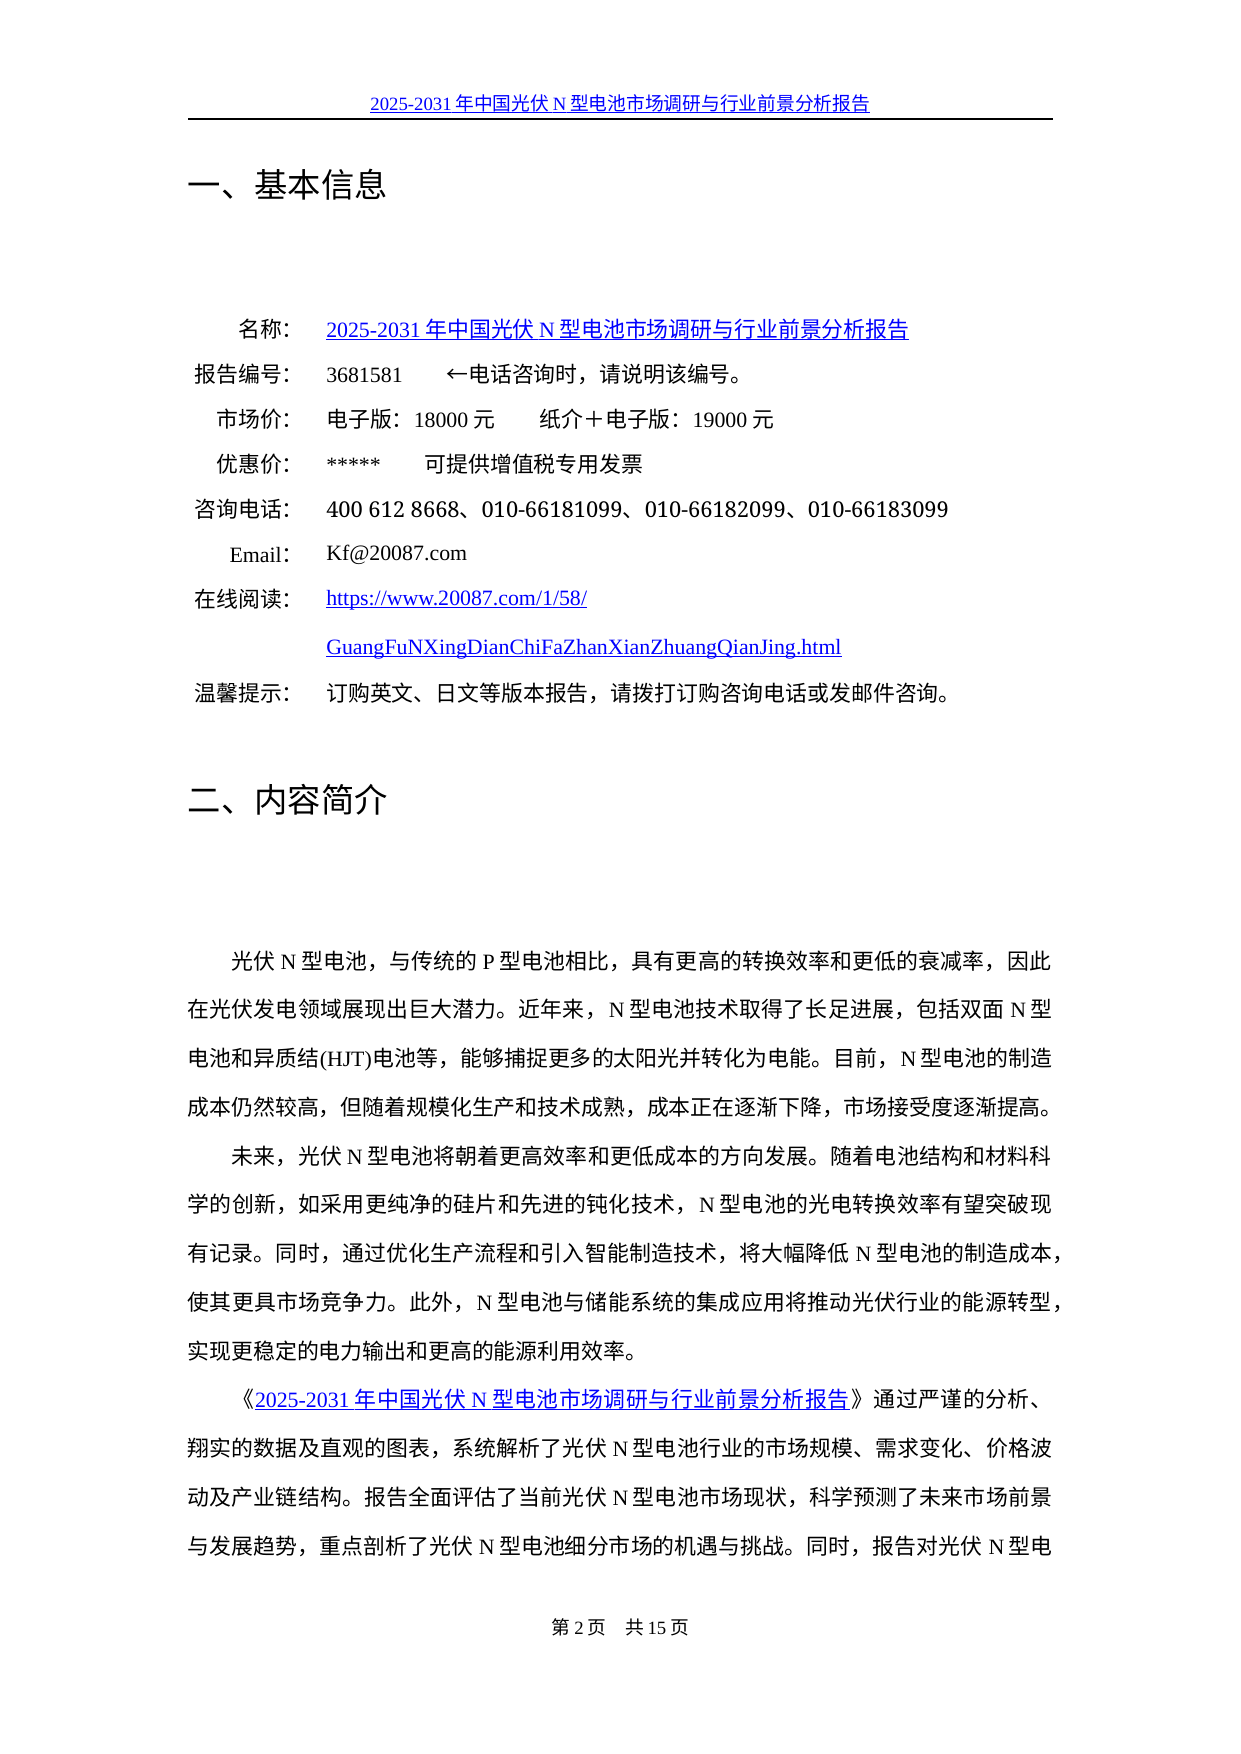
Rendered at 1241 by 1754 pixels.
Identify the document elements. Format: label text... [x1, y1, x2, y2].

table_cell Kf@20087.com [315, 537, 1073, 582]
title 一、基本信息 [187, 150, 1053, 215]
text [187, 943, 1053, 1561]
table_cell 在线阅读： [167, 582, 315, 675]
table_cell Email： [167, 537, 315, 582]
table_cell 电子版：18000 元 纸介＋电子版：19000 元 [315, 402, 1073, 447]
table_cell 3681581 ←电话咨询时，请说明该编号。 [315, 357, 1073, 402]
table_cell 咨询电话： [167, 492, 315, 537]
table_cell 订购英文、日文等版本报告，请拨打订购咨询电话或发邮件咨询。 [315, 675, 1073, 720]
table_cell 温馨提示： [167, 675, 315, 720]
table_cell ***** 可提供增值税专用发票 [315, 447, 1073, 492]
table_cell 市场价： [167, 402, 315, 447]
table_cell 400 612 8668、010-66181099、010-66182099、010-66183099 [315, 492, 1073, 537]
table_header 名称： [167, 312, 315, 357]
table_header 2025-2031年中国光伏N型电池市场调研与行业前景分析报告 [315, 312, 1073, 357]
table_cell 报告编号： [167, 357, 315, 402]
title 二、内容简介 [187, 766, 1053, 831]
table_cell [315, 582, 1073, 675]
table_cell 优惠价： [167, 447, 315, 492]
